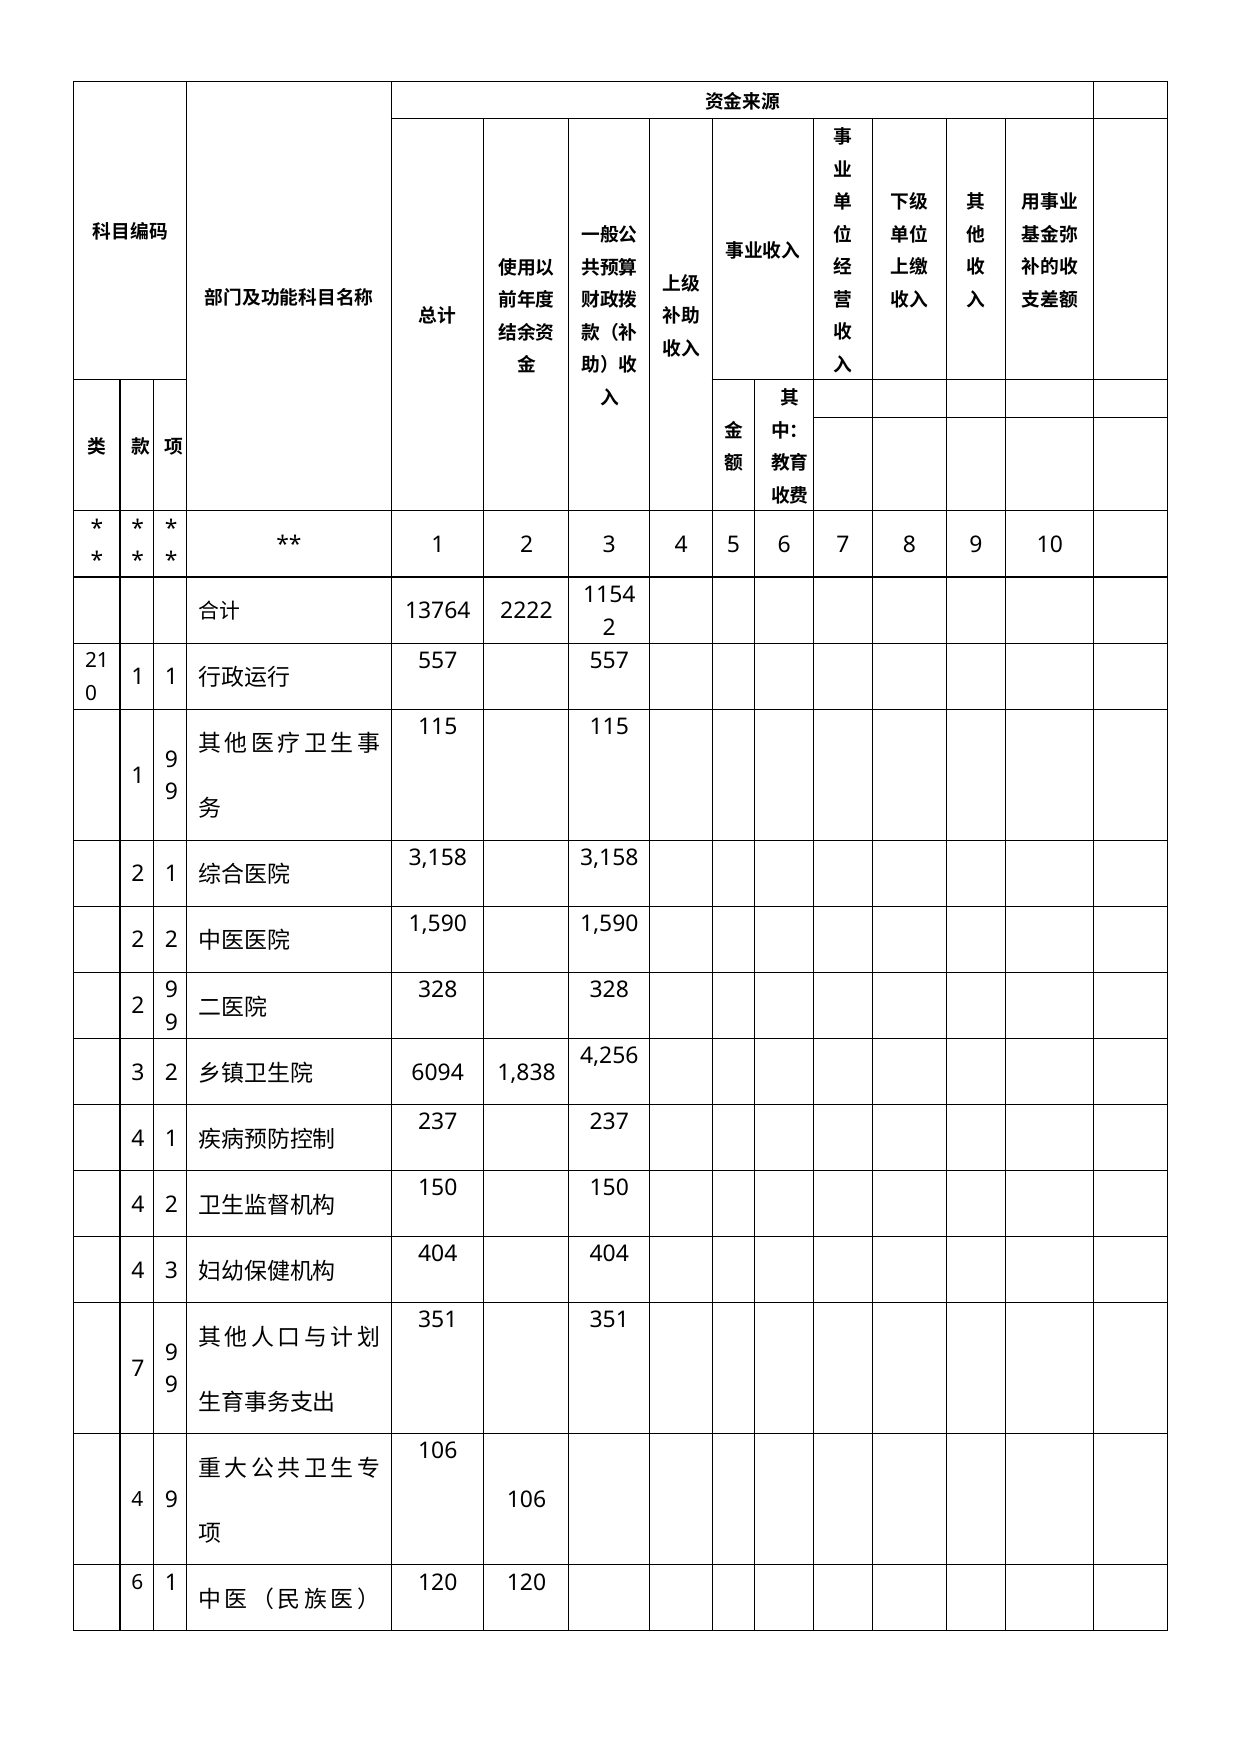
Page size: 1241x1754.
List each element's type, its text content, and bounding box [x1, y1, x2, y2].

table_cell [947, 1105, 1005, 1170]
table_cell [755, 1303, 813, 1433]
table_cell 237 [569, 1105, 649, 1170]
table_cell 115 [392, 710, 483, 839]
table_cell [1094, 1039, 1167, 1104]
table_cell [1094, 82, 1167, 118]
table_cell 使用以前年度结余资金 [484, 119, 568, 510]
table_cell [947, 1171, 1005, 1236]
table_cell 项 [154, 380, 186, 510]
table_cell 其中：教育收费 [755, 380, 813, 510]
table_cell 下级单位 上缴收入 [873, 119, 946, 379]
table_cell 事业单位 经营收入 [814, 119, 872, 379]
table_cell 2 [154, 1171, 186, 1236]
table_cell [484, 644, 568, 708]
table_cell 6 [121, 1565, 153, 1630]
table_cell [1006, 907, 1093, 972]
table_cell 2 [154, 907, 186, 972]
table_cell 2 [121, 841, 153, 906]
table_cell 120 [484, 1565, 568, 1630]
table_cell 疾病预防控制 [187, 1105, 391, 1170]
table_cell [650, 1565, 712, 1630]
table_cell 1 [154, 841, 186, 906]
table_cell [814, 1039, 872, 1104]
table_cell 99 [154, 710, 186, 839]
table_cell [947, 380, 1005, 417]
table_cell 中医（民族医）药专项 [187, 1565, 391, 1630]
table_cell 妇幼保健机构 [187, 1237, 391, 1302]
table_cell [713, 1303, 754, 1433]
table_cell [873, 907, 946, 972]
table_cell [873, 1434, 946, 1564]
table_cell 7 [814, 511, 872, 576]
table_cell [1094, 1105, 1167, 1170]
table_cell ** [74, 511, 119, 576]
table_cell [484, 841, 568, 906]
table_cell 其他人口与计划生育事务支出 [187, 1303, 391, 1433]
table_cell [650, 1303, 712, 1433]
table_cell [947, 644, 1005, 708]
table_cell [484, 907, 568, 972]
table_cell [74, 1039, 119, 1104]
table_cell [814, 578, 872, 642]
table_cell 其他医疗卫生事务 [187, 710, 391, 839]
table_cell [1094, 1303, 1167, 1433]
table_cell [713, 578, 754, 642]
table_cell [650, 710, 712, 839]
table_cell [814, 380, 872, 417]
table_cell [650, 841, 712, 906]
table_cell 9 [947, 511, 1005, 576]
table_cell [814, 1105, 872, 1170]
table_cell 2222 [484, 578, 568, 642]
table_cell [755, 644, 813, 708]
table_cell [1006, 1105, 1093, 1170]
table_cell [1094, 1171, 1167, 1236]
table_cell [1094, 841, 1167, 906]
table_cell 4 [121, 1434, 153, 1564]
table_cell [74, 1171, 119, 1236]
table_cell 金额 [713, 380, 754, 510]
table_cell [74, 1434, 119, 1564]
table_cell [873, 380, 946, 417]
table_cell [1094, 1434, 1167, 1564]
table_cell [713, 1171, 754, 1236]
table_cell [713, 644, 754, 708]
table_cell [74, 710, 119, 839]
table_cell [713, 841, 754, 906]
table_cell 1 [392, 511, 483, 576]
table_cell 4 [650, 511, 712, 576]
table_cell [484, 973, 568, 1038]
table_cell [873, 1565, 946, 1630]
table_cell 237 [392, 1105, 483, 1170]
table_cell 1,838 [484, 1039, 568, 1104]
table_cell [947, 1039, 1005, 1104]
table_cell 1 [121, 644, 153, 708]
table_cell [1006, 418, 1093, 510]
table_cell 一般公共预算财政拨款（补助）收入 [569, 119, 649, 510]
table_cell [1094, 380, 1167, 417]
table_cell 2 [484, 511, 568, 576]
table_cell [947, 973, 1005, 1038]
table_cell ** [121, 511, 153, 576]
table_cell 用事业基金弥补的收支差额 [1006, 119, 1093, 379]
table_cell 6 [755, 511, 813, 576]
table_cell [484, 1237, 568, 1302]
table_cell [1006, 973, 1093, 1038]
table_cell [484, 1171, 568, 1236]
table_cell 行政运行 [187, 644, 391, 708]
table_cell [1006, 1303, 1093, 1433]
table_cell [755, 1565, 813, 1630]
table_cell [1006, 1237, 1093, 1302]
table_cell [755, 1434, 813, 1564]
table_cell [873, 1105, 946, 1170]
table_cell 150 [392, 1171, 483, 1236]
table_cell [814, 1565, 872, 1630]
table_cell 1 [121, 710, 153, 839]
table_cell [755, 907, 813, 972]
table_cell [74, 907, 119, 972]
table_cell 款 [121, 380, 153, 510]
table_cell [121, 578, 153, 642]
table_cell 404 [569, 1237, 649, 1302]
table_cell [814, 841, 872, 906]
table_cell [947, 1434, 1005, 1564]
table_cell 328 [569, 973, 649, 1038]
table_cell [755, 1171, 813, 1236]
table_cell [947, 418, 1005, 510]
table_cell [873, 1039, 946, 1104]
table_cell [1094, 973, 1167, 1038]
table_cell [947, 710, 1005, 839]
table_cell 557 [392, 644, 483, 708]
table_cell 351 [392, 1303, 483, 1433]
table_cell 10 [1006, 511, 1093, 576]
table_cell 3 [121, 1039, 153, 1104]
table_cell 106 [392, 1434, 483, 1564]
table_cell 120 [392, 1565, 483, 1630]
table_cell [650, 907, 712, 972]
table_cell 1 [154, 1565, 186, 1630]
table_cell 3 [569, 511, 649, 576]
table_cell [1094, 907, 1167, 972]
table_cell 其他 收入 [947, 119, 1005, 379]
table_cell [713, 1039, 754, 1104]
table_cell 科目编码 [74, 82, 186, 379]
table_cell [1094, 511, 1167, 576]
table_cell [74, 973, 119, 1038]
table_cell 上级补助收入 [650, 119, 712, 510]
table_cell [650, 1039, 712, 1104]
table_cell 部门及功能科目名称 [187, 82, 391, 510]
table_cell 557 [569, 644, 649, 708]
table_cell 3,158 [392, 841, 483, 906]
table_cell [947, 1565, 1005, 1630]
table_cell 5 [713, 511, 754, 576]
table_cell ** [154, 511, 186, 576]
table_cell [713, 907, 754, 972]
table_cell [569, 1565, 649, 1630]
table_cell [873, 418, 946, 510]
table_cell 13764 [392, 578, 483, 642]
table_cell [814, 973, 872, 1038]
table_cell [1006, 1039, 1093, 1104]
table_cell [814, 907, 872, 972]
table_cell [1006, 1565, 1093, 1630]
table_cell [484, 1105, 568, 1170]
table_cell [650, 578, 712, 642]
table_cell 1 [154, 1105, 186, 1170]
table_cell 综合医院 [187, 841, 391, 906]
table_cell 1,590 [392, 907, 483, 972]
table_cell [755, 1237, 813, 1302]
table_cell [74, 841, 119, 906]
table_cell [814, 1303, 872, 1433]
table_cell [154, 578, 186, 642]
table_cell [873, 710, 946, 839]
table_cell [947, 907, 1005, 972]
table_cell 4 [121, 1105, 153, 1170]
table_cell [74, 1105, 119, 1170]
table_cell 卫生监督机构 [187, 1171, 391, 1236]
table_cell [713, 1434, 754, 1564]
table_cell [1094, 644, 1167, 708]
table_cell 11542 [569, 578, 649, 642]
table_cell 210 [74, 644, 119, 708]
table_cell [569, 1434, 649, 1564]
table_cell 328 [392, 973, 483, 1038]
table_cell [873, 841, 946, 906]
table_cell [1094, 710, 1167, 839]
table_cell 8 [873, 511, 946, 576]
table_cell [74, 1565, 119, 1630]
table_cell [755, 973, 813, 1038]
table_cell [755, 710, 813, 839]
table_cell 2 [121, 907, 153, 972]
table_cell [947, 841, 1005, 906]
table_cell [1094, 418, 1167, 510]
table_cell [74, 1303, 119, 1433]
table_cell 重大公共卫生专项 [187, 1434, 391, 1564]
table_cell [713, 1237, 754, 1302]
table_cell [755, 578, 813, 642]
table_cell [713, 1105, 754, 1170]
table_cell [713, 710, 754, 839]
table_cell 4 [121, 1171, 153, 1236]
table_cell 4,256 [569, 1039, 649, 1104]
table_cell [1094, 578, 1167, 642]
table_cell 2 [154, 1039, 186, 1104]
table_cell [814, 1434, 872, 1564]
table_cell 115 [569, 710, 649, 839]
table_cell [814, 1237, 872, 1302]
table_cell [74, 578, 119, 642]
table_cell [1006, 841, 1093, 906]
table_cell [947, 578, 1005, 642]
table_cell 二医院 [187, 973, 391, 1038]
table_cell [484, 710, 568, 839]
table_cell [1094, 1237, 1167, 1302]
table_cell [814, 710, 872, 839]
table_cell 中医医院 [187, 907, 391, 972]
table_cell [814, 644, 872, 708]
table_cell [1006, 1434, 1093, 1564]
table_cell [1006, 1171, 1093, 1236]
table_cell [1094, 1565, 1167, 1630]
table_cell 404 [392, 1237, 483, 1302]
table_cell [650, 1171, 712, 1236]
table_cell [650, 644, 712, 708]
table_cell 106 [484, 1434, 568, 1564]
table_cell [650, 1434, 712, 1564]
table_cell [873, 1171, 946, 1236]
table_cell [1006, 380, 1093, 417]
table_cell 类 [74, 380, 119, 510]
table_cell 99 [154, 973, 186, 1038]
table_cell [873, 1237, 946, 1302]
table_cell [755, 1105, 813, 1170]
table_cell [484, 1303, 568, 1433]
table_cell [1006, 578, 1093, 642]
table_cell [873, 644, 946, 708]
table_cell [873, 1303, 946, 1433]
table_cell 99 [154, 1303, 186, 1433]
table_cell [1006, 710, 1093, 839]
table_cell 3 [154, 1237, 186, 1302]
table_cell [1006, 644, 1093, 708]
table_cell [650, 1105, 712, 1170]
table_cell 2 [121, 973, 153, 1038]
table_cell 事业收入 [713, 119, 813, 379]
table_cell [1094, 119, 1167, 379]
table_cell 7 [121, 1303, 153, 1433]
table_cell [873, 973, 946, 1038]
table_cell [713, 973, 754, 1038]
table_cell [814, 1171, 872, 1236]
table_cell [755, 1039, 813, 1104]
table_cell [873, 578, 946, 642]
table_cell 9 [154, 1434, 186, 1564]
table_cell 总计 [392, 119, 483, 510]
table_cell 351 [569, 1303, 649, 1433]
table_cell 150 [569, 1171, 649, 1236]
table_cell 3,158 [569, 841, 649, 906]
table_cell [74, 1237, 119, 1302]
table_cell 1 [154, 644, 186, 708]
table_cell 6094 [392, 1039, 483, 1104]
table_cell [650, 1237, 712, 1302]
table_cell [947, 1303, 1005, 1433]
table_cell [713, 1565, 754, 1630]
table_cell [947, 1237, 1005, 1302]
table_cell [755, 841, 813, 906]
table_cell 合计 [187, 578, 391, 642]
table_cell 4 [121, 1237, 153, 1302]
table_cell [650, 973, 712, 1038]
table_cell 资金来源 [392, 82, 1093, 118]
table_cell ** [187, 511, 391, 576]
table_cell 1,590 [569, 907, 649, 972]
table_cell 乡镇卫生院 [187, 1039, 391, 1104]
table_cell [814, 418, 872, 510]
